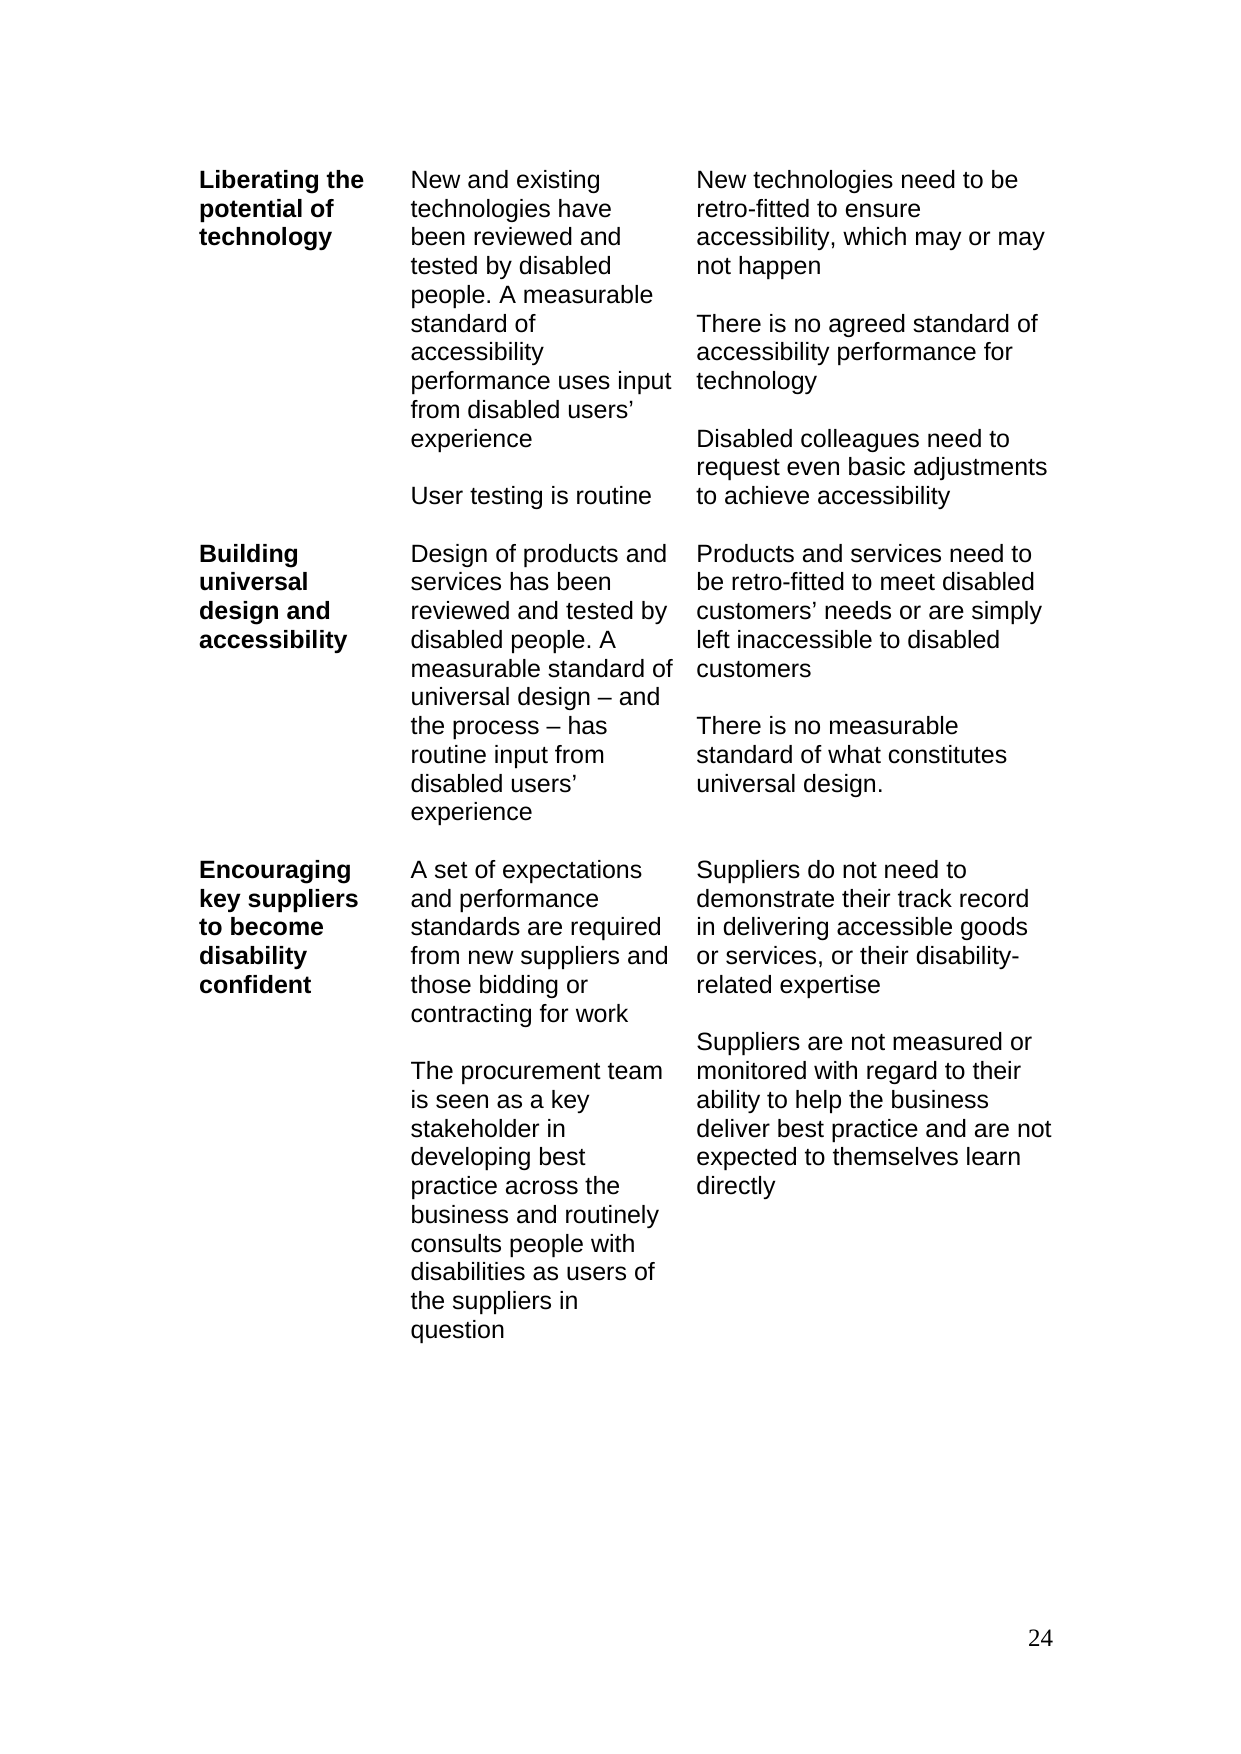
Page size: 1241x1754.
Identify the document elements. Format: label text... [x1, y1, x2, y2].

table_cell New and existing technologies have been reviewed and tested by disabled people. A measurable standard of accessibility performance uses input from disabled users’ experience User testing is routine [399, 165, 685, 539]
table_cell Building universal design and accessibility [188, 539, 399, 855]
table_cell Liberating the potential of technology [188, 165, 399, 539]
table_cell Design of products and services has been reviewed and tested by disabled people. A measurable standard of universal design – and the process – has routine input from disabled users’ experience [399, 539, 685, 855]
table_cell New technologies need to be retro-fitted to ensure accessibility, which may or may not happen There is no agreed standard of accessibility performance for technology Disabled colleagues need to request even basic adjustments to achieve accessibility [685, 165, 1064, 539]
table_cell Encouraging key suppliers to become disability confident [188, 855, 399, 1372]
table_cell Products and services need to be retro-fitted to meet disabled customers’ needs or are simply left inaccessible to disabled customers There is no measurable standard of what constitutes universal design. [685, 539, 1064, 855]
table_cell A set of expectations and performance standards are required from new suppliers and those bidding or contracting for work The procurement team is seen as a key stakeholder in developing best practice across the business and routinely consults people with disabilities as users of the suppliers in question [399, 855, 685, 1372]
table_cell Suppliers do not need to demonstrate their track record in delivering accessible goods or services, or their disability-related expertise Suppliers are not measured or monitored with regard to their ability to help the business deliver best practice and are not expected to themselves learn directly [685, 855, 1064, 1372]
